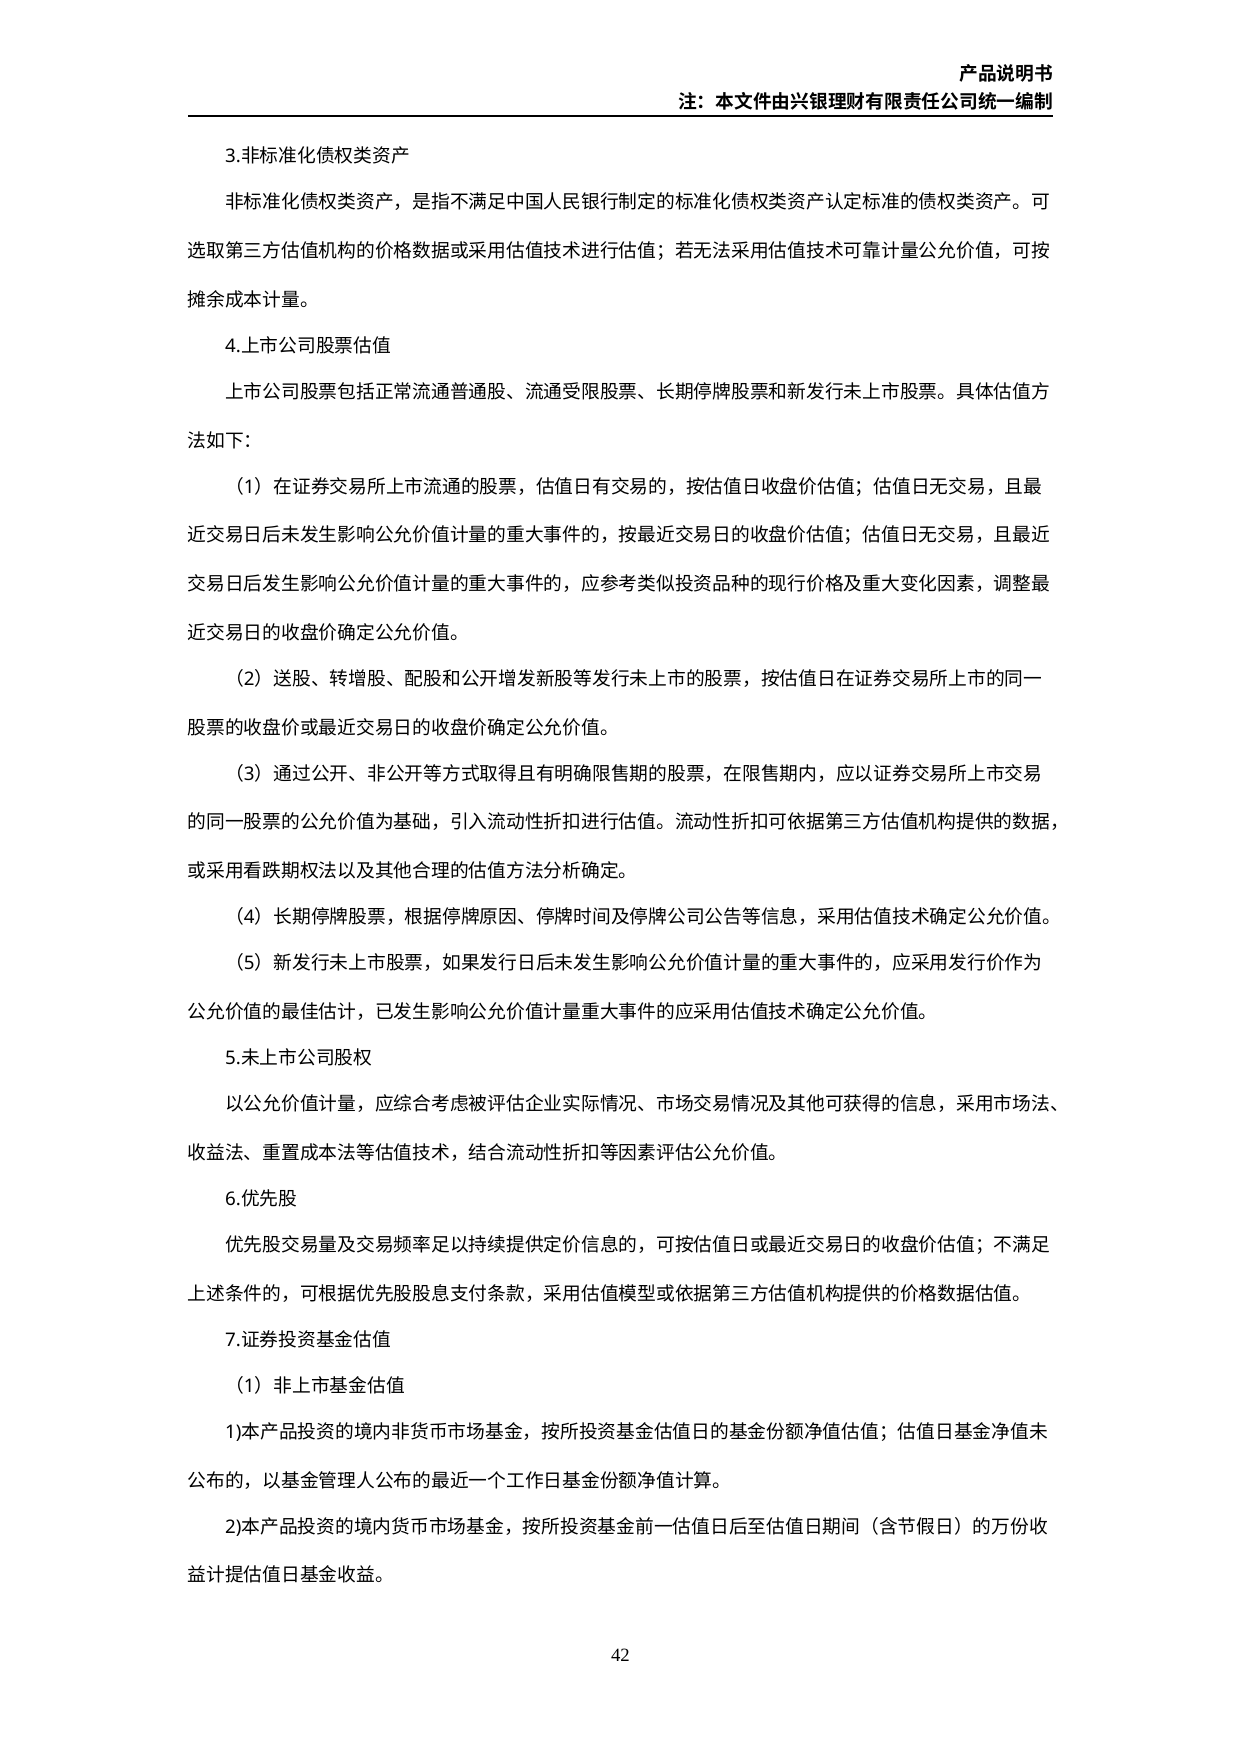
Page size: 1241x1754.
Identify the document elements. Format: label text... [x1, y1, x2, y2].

text 4.上市公司股票估值 [187, 328, 1053, 360]
text 优先股交易量及交易频率足以持续提供定价信息的，可按估值日或最近交易日的收盘价估值；不满足上述条件的，可根据优先股股息支付条款，采用估值模型或依据第三方估值机构提供的价格数据估值。 [187, 1227, 1053, 1308]
text 非标准化债权类资产，是指不满足中国人民银行制定的标准化债权类资产认定标准的债权类资产。可选取第三方估值机构的价格数据或采用估值技术进行估值；若无法采用估值技术可靠计量公允价值，可按摊余成本计量。 [187, 184, 1053, 314]
text 5.未上市公司股权 [187, 1040, 1053, 1073]
text 7.证券投资基金估值 [187, 1322, 1053, 1354]
text 1)本产品投资的境内非货币市场基金，按所投资基金估值日的基金份额净值估值；估值日基金净值未公布的，以基金管理人公布的最近一个工作日基金份额净值计算。 [187, 1414, 1053, 1495]
text （1）在证券交易所上市流通的股票，估值日有交易的，按估值日收盘价估值；估值日无交易，且最近交易日后未发生影响公允价值计量的重大事件的，按最近交易日的收盘价估值；估值日无交易，且最近交易日后发生影响公允价值计量的重大事件的，应参考类似投资品种的现行价格及重大变化因素，调整最近交易日的收盘价确定公允价值。 [187, 469, 1053, 647]
text 以公允价值计量，应综合考虑被评估企业实际情况、市场交易情况及其他可获得的信息，采用市场法、收益法、重置成本法等估值技术，结合流动性折扣等因素评估公允价值。 [187, 1086, 1053, 1167]
text 6.优先股 [187, 1181, 1053, 1213]
text 上市公司股票包括正常流通普通股、流通受限股票、长期停牌股票和新发行未上市股票。具体估值方法如下： [187, 374, 1053, 455]
text 3.非标准化债权类资产 [187, 138, 1053, 171]
text （3）通过公开、非公开等方式取得且有明确限售期的股票，在限售期内，应以证券交易所上市交易的同一股票的公允价值为基础，引入流动性折扣进行估值。流动性折扣可依据第三方估值机构提供的数据，或采用看跌期权法以及其他合理的估值方法分析确定。 [187, 756, 1053, 886]
text （2）送股、转增股、配股和公开增发新股等发行未上市的股票，按估值日在证券交易所上市的同一股票的收盘价或最近交易日的收盘价确定公允价值。 [187, 661, 1053, 742]
text （4）长期停牌股票，根据停牌原因、停牌时间及停牌公司公告等信息，采用估值技术确定公允价值。 [187, 899, 1053, 932]
text （5）新发行未上市股票，如果发行日后未发生影响公允价值计量的重大事件的，应采用发行价作为公允价值的最佳估计，已发生影响公允价值计量重大事件的应采用估值技术确定公允价值。 [187, 945, 1053, 1027]
text 2)本产品投资的境内货币市场基金，按所投资基金前一估值日后至估值日期间（含节假日）的万份收益计提估值日基金收益。 [187, 1509, 1053, 1590]
text （1）非上市基金估值 [187, 1368, 1053, 1400]
